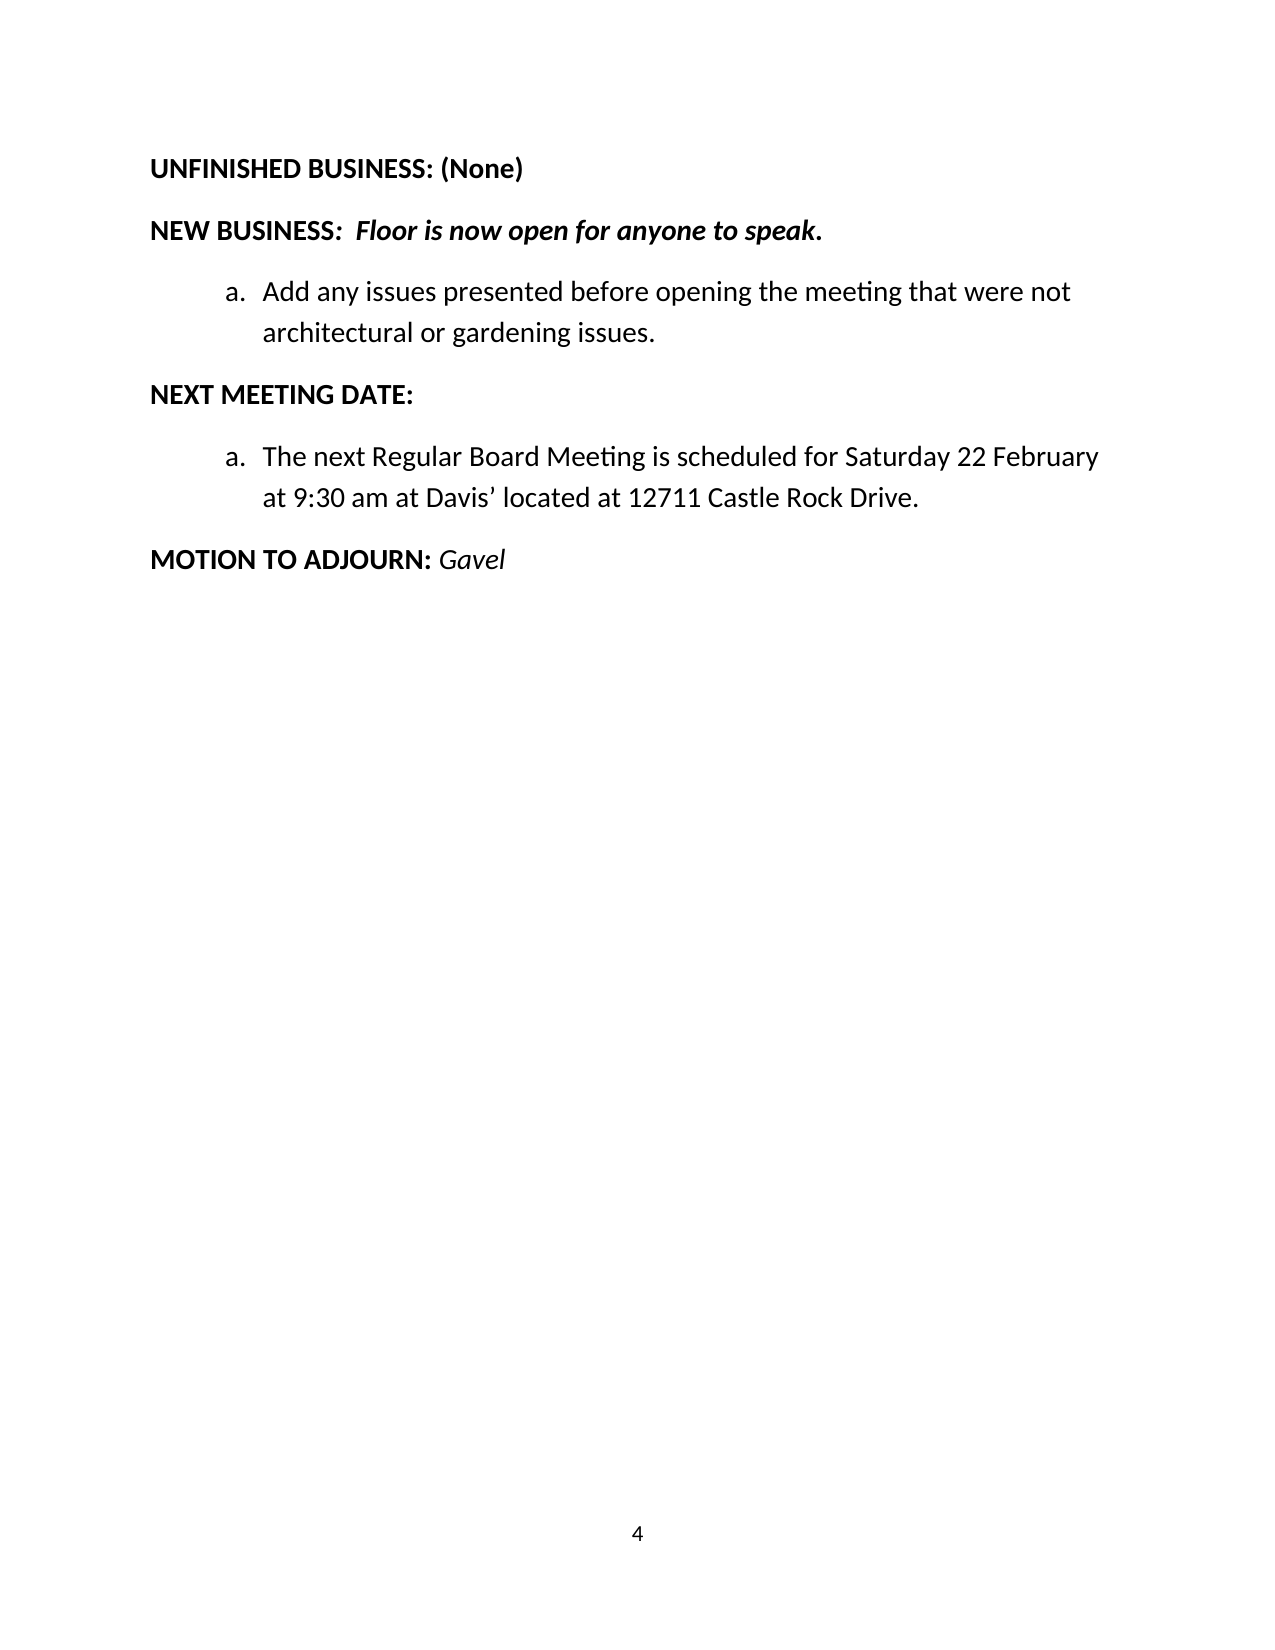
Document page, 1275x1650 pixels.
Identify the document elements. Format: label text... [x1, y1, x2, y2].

text NEW BUSINESS: Floor is now open for anyone to speak. [150, 212, 1125, 247]
text UNFINISHED BUSINESS: (None) [150, 150, 1125, 186]
text NEXT MEETING DATE: [150, 376, 1125, 412]
list Add any issues presented before opening the meeting that were not architectural or gardening issues. [225, 273, 1125, 350]
list The next Regular Board Meeting is scheduled for Saturday 22 February at 9:30 am at Davis’ located at 12711 Castle Rock Drive. [225, 438, 1125, 514]
text MOTION TO ADJOURN: Gavel [150, 541, 1125, 576]
